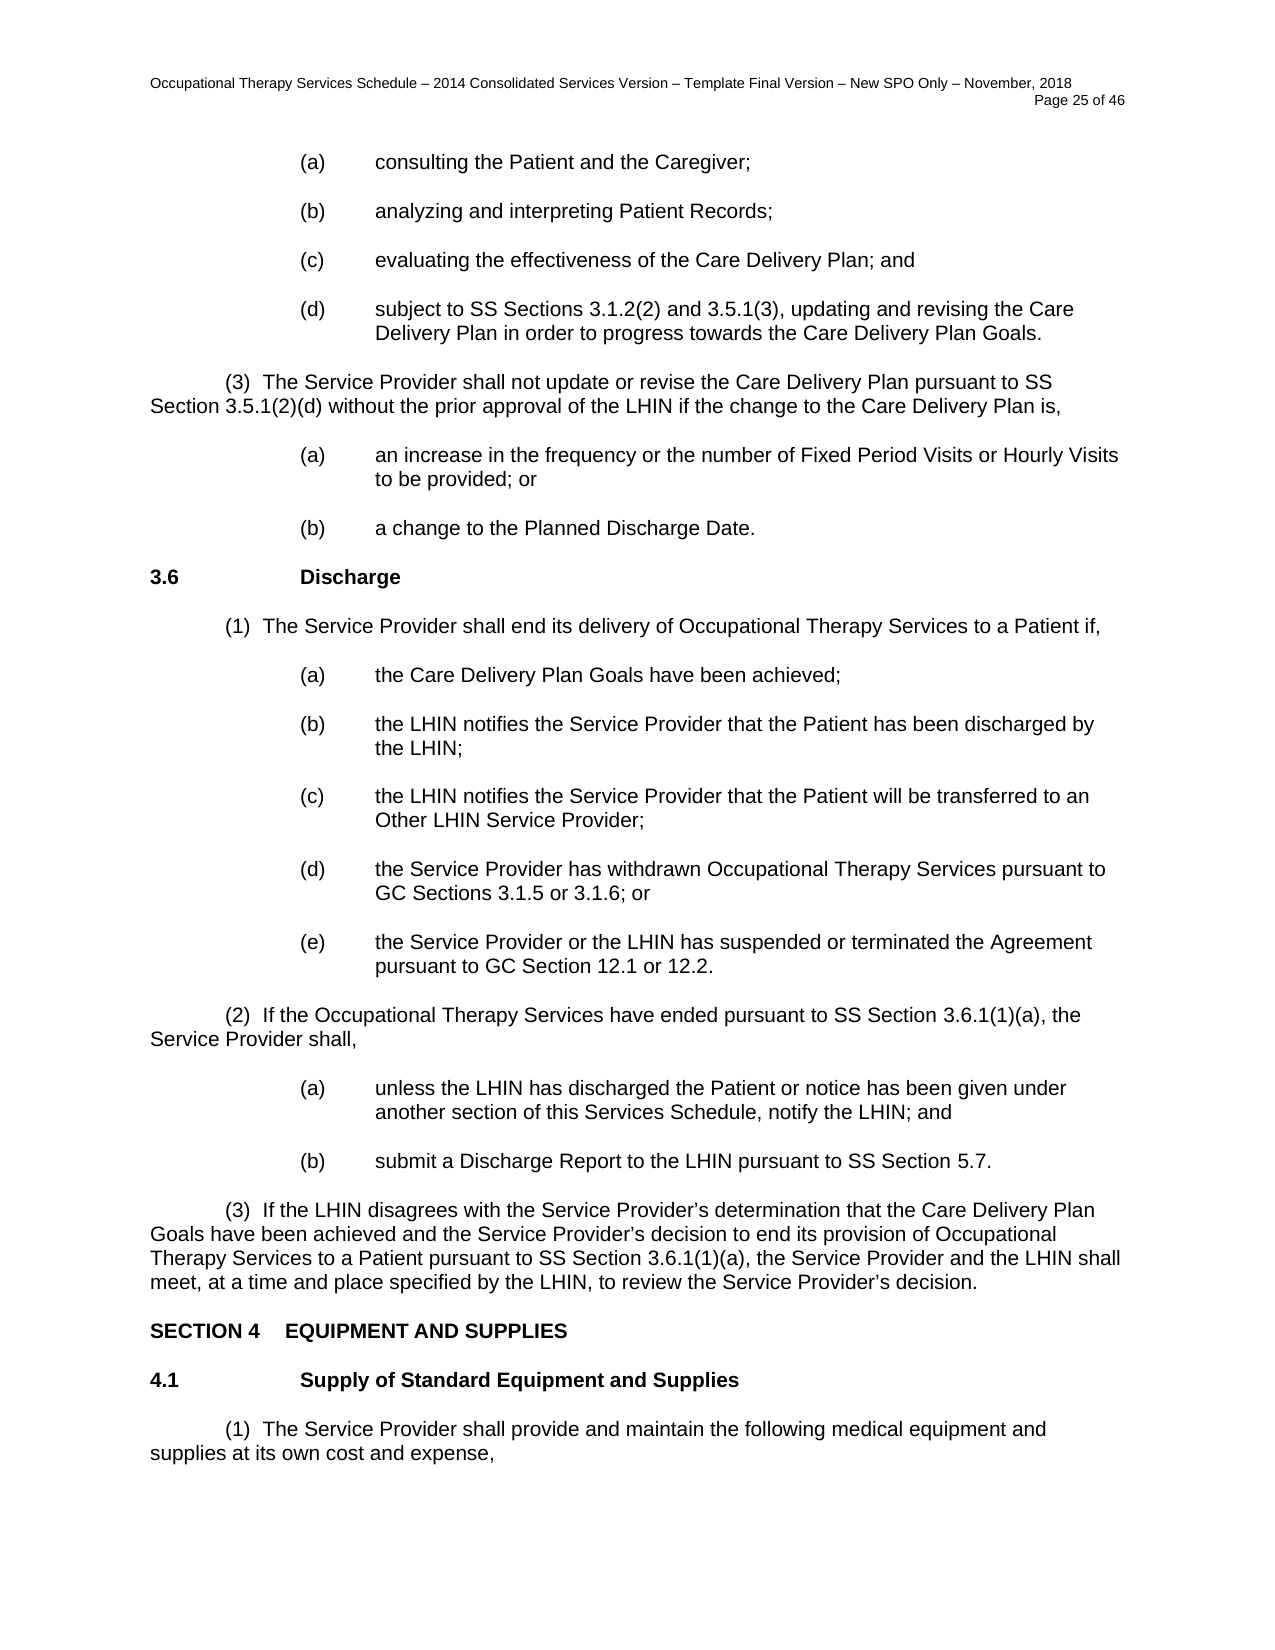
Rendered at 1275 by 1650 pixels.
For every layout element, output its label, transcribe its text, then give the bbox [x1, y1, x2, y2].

subtitle If the Occupational Therapy Services have ended pursuant to SS Section 3.6(1)(a), the Service Provider shall, [150, 1003, 1125, 1051]
subtitle The Service Provider shall end its delivery of Occupational Therapy Services to a Patient if, [150, 613, 1125, 637]
subtitle subject to SS Sections 3.1.2(2) and 3.5(3), updating and revising the Care Delivery Plan in order to progress towards the Care Delivery Plan Goals. [300, 297, 1125, 345]
subtitle the Care Delivery Plan Goals have been achieved; [300, 662, 1125, 686]
subtitle the LHIN notifies the Service Provider that the Patient will be transferred to an Other LHIN Service Provider; [300, 784, 1125, 832]
subtitle the LHIN notifies the Service Provider that the Patient has been discharged by the LHIN; [300, 711, 1125, 759]
subtitle submit a Discharge Report to the LHIN pursuant to SS Section 5.7. [300, 1149, 1125, 1173]
subtitle an increase in the frequency or the number of Fixed Period Visits or Hourly Visits to be provided; or [300, 443, 1125, 491]
subtitle evaluating the effectiveness of the Care Delivery Plan; and [300, 248, 1125, 272]
subtitle the Service Provider or the LHIN has suspended or terminated the Agreement pursuant to GC Section 12.1 or 12.2. [300, 930, 1125, 978]
subtitle a change to the Planned Discharge Date. [300, 516, 1125, 539]
subtitle Supply of Standard Equipment and Supplies [150, 1368, 1125, 1392]
subtitle EQUIPMENT AND SUPPLIES [150, 1319, 1125, 1343]
subtitle The Service Provider shall not update or revise the Care Delivery Plan pursuant to SS Section 3.5(2)(d) without the prior approval of the LHIN if the change to the Care Delivery Plan is, [150, 370, 1125, 418]
subtitle analyzing and interpreting Patient Records; [300, 199, 1125, 223]
subtitle Discharge [150, 564, 1125, 588]
subtitle If the LHIN disagrees with the Service Provider’s determination that the Care Delivery Plan Goals have been achieved and the Service Provider’s decision to end its provision of Occupational Therapy Services to a Patient pursuant to SS Section 3.6(1)(a), the Service Provider and the LHIN shall meet, at a time and place specified by the LHIN, to review the Service Provider’s decision. [150, 1198, 1125, 1294]
subtitle The Service Provider shall provide and maintain the following medical equipment and supplies at its own cost and expense, [150, 1417, 1125, 1464]
subtitle consulting the Patient and the Caregiver; [300, 150, 1125, 174]
subtitle unless the LHIN has discharged the Patient or notice has been given under another section of this Services Schedule, notify the LHIN; and [300, 1076, 1125, 1124]
subtitle the Service Provider has withdrawn Occupational Therapy Services pursuant to GC Sections 3.1.5 or 3.1.6; or [300, 857, 1125, 905]
